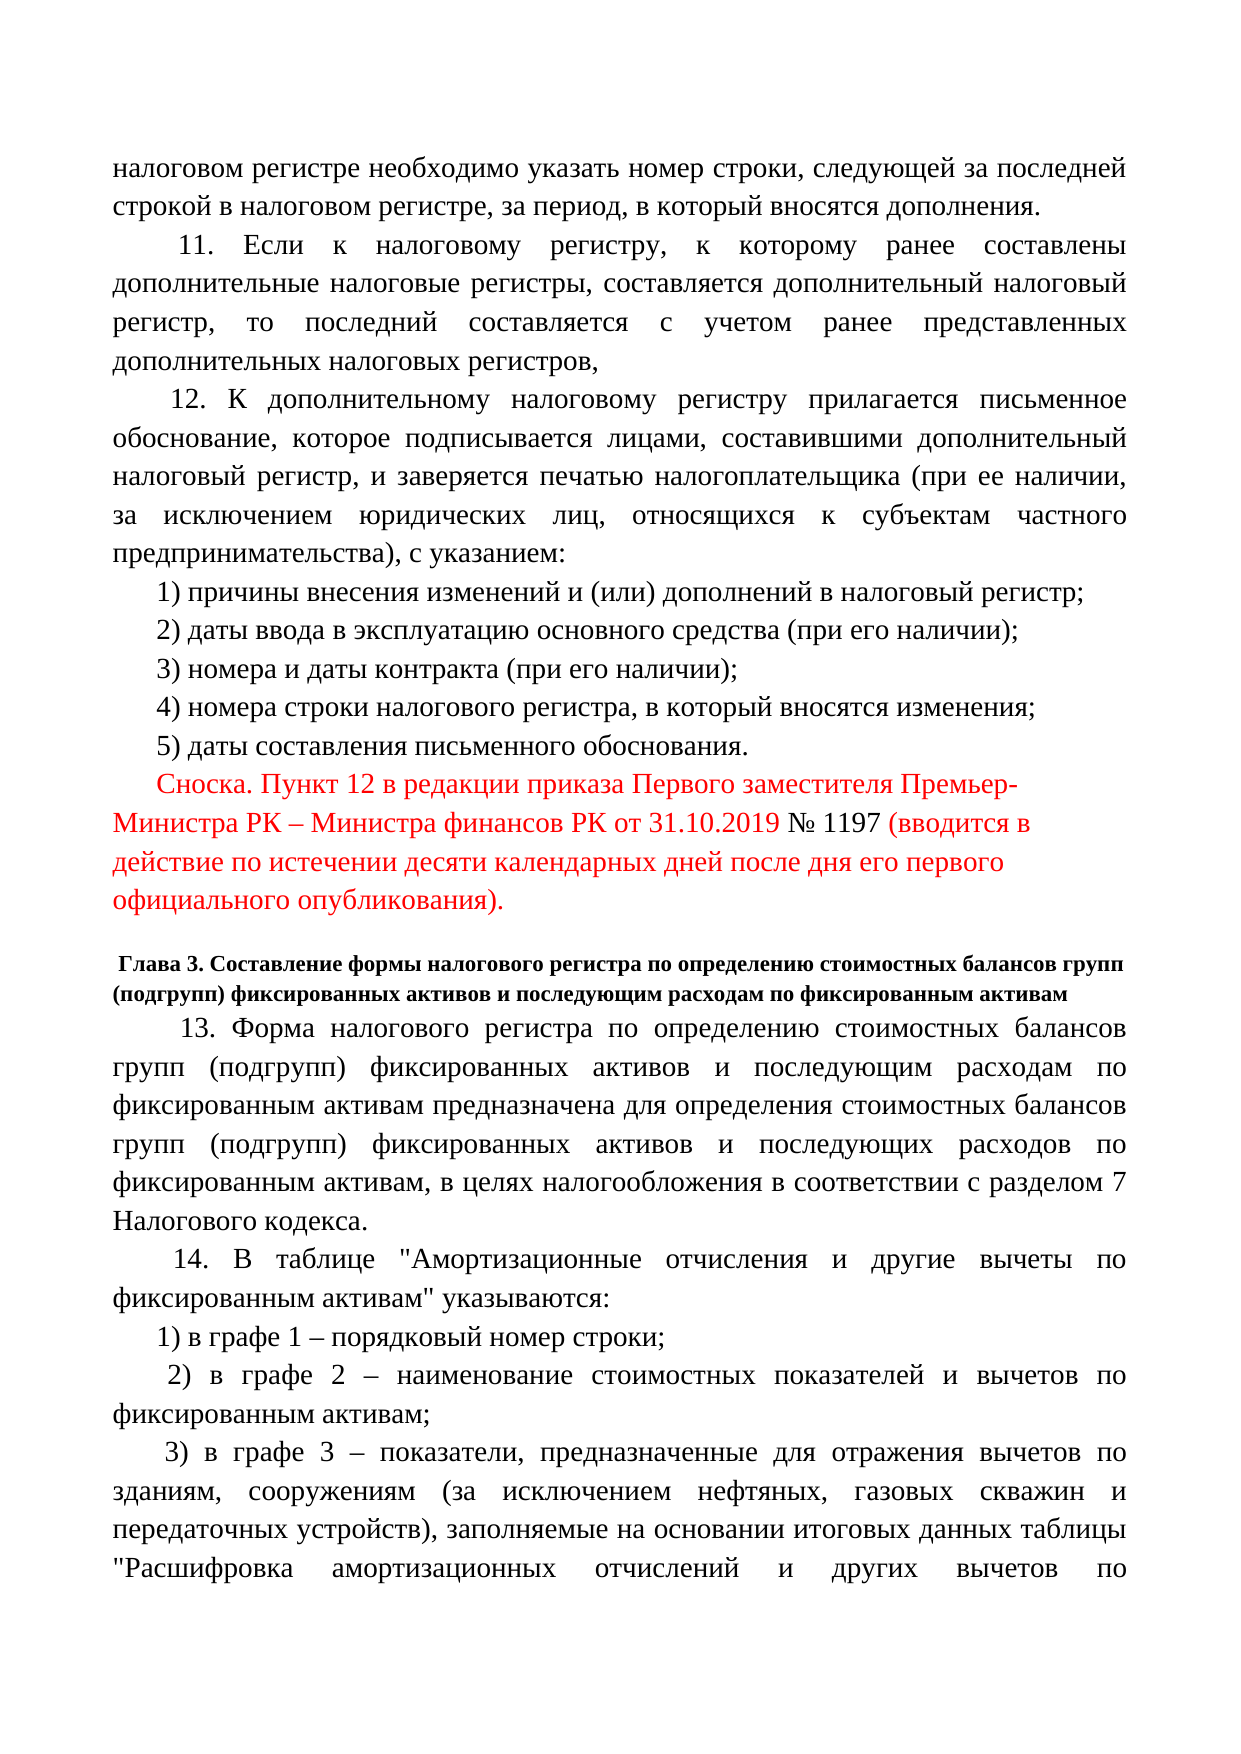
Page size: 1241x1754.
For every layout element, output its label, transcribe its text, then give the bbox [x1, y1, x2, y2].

text 11. Если к налоговому регистру, к которому ранее составлены дополнительные налоговые регистры, составляется дополнительный налоговый регистр, то последний составляется с учетом ранее представленных дополнительных налоговых регистров, [112, 227, 1128, 376]
text 5) даты составления письменного обоснования. [112, 728, 1128, 762]
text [112, 1434, 1128, 1583]
text 14. В таблице "Амортизационные отчисления и другие вычеты по фиксированным активам" указываются: [112, 1242, 1128, 1314]
text 1) причины внесения изменений и (или) дополнений в налоговый регистр; [112, 574, 1128, 607]
text Глава 3. Составление формы налогового регистра по определению стоимостных балансов групп (подгрупп) фиксированных активов и последующим расходам по фиксированным активам [112, 950, 1128, 1006]
text 3) номера и даты контракта (при его наличии); [112, 651, 1128, 684]
text 12. К дополнительному налоговому регистру прилагается письменное обоснование, которое подписывается лицами, составившими дополнительный налоговый регистр, и заверяется печатью налогоплательщика (при eе наличии, за исключением юридических лиц, относящихся к субъектам частного предпринимательства), с указанием: [112, 381, 1128, 569]
text 2) в графе 2 – наименование стоимостных показателей и вычетов по фиксированным активам; [112, 1357, 1128, 1429]
text 1) в графе 1 – порядковый номер строки; [112, 1319, 1128, 1352]
text 2) даты ввода в эксплуатацию основного средства (при его наличии); [112, 612, 1128, 646]
text 13. Форма налогового регистра по определению стоимостных балансов групп (подгрупп) фиксированных активов и последующим расходам по фиксированным активам предназначена для определения стоимостных балансов групп (подгрупп) фиксированных активов и последующих расходов по фиксированным активам, в целях налогообложения в соответствии с разделом 7 Налогового кодекса. [112, 1010, 1128, 1237]
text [112, 150, 1128, 222]
text 4) номера строки налогового регистра, в который вносятся изменения; [112, 689, 1128, 723]
text Сноска. Пункт 12 в редакции приказа Первого заместителя Премьер-Министра РК – Министра финансов РК от 31.10.2019 № 1197 (вводится в действие по истечении десяти календарных дней после дня его первого официального опубликования). [112, 767, 1128, 946]
